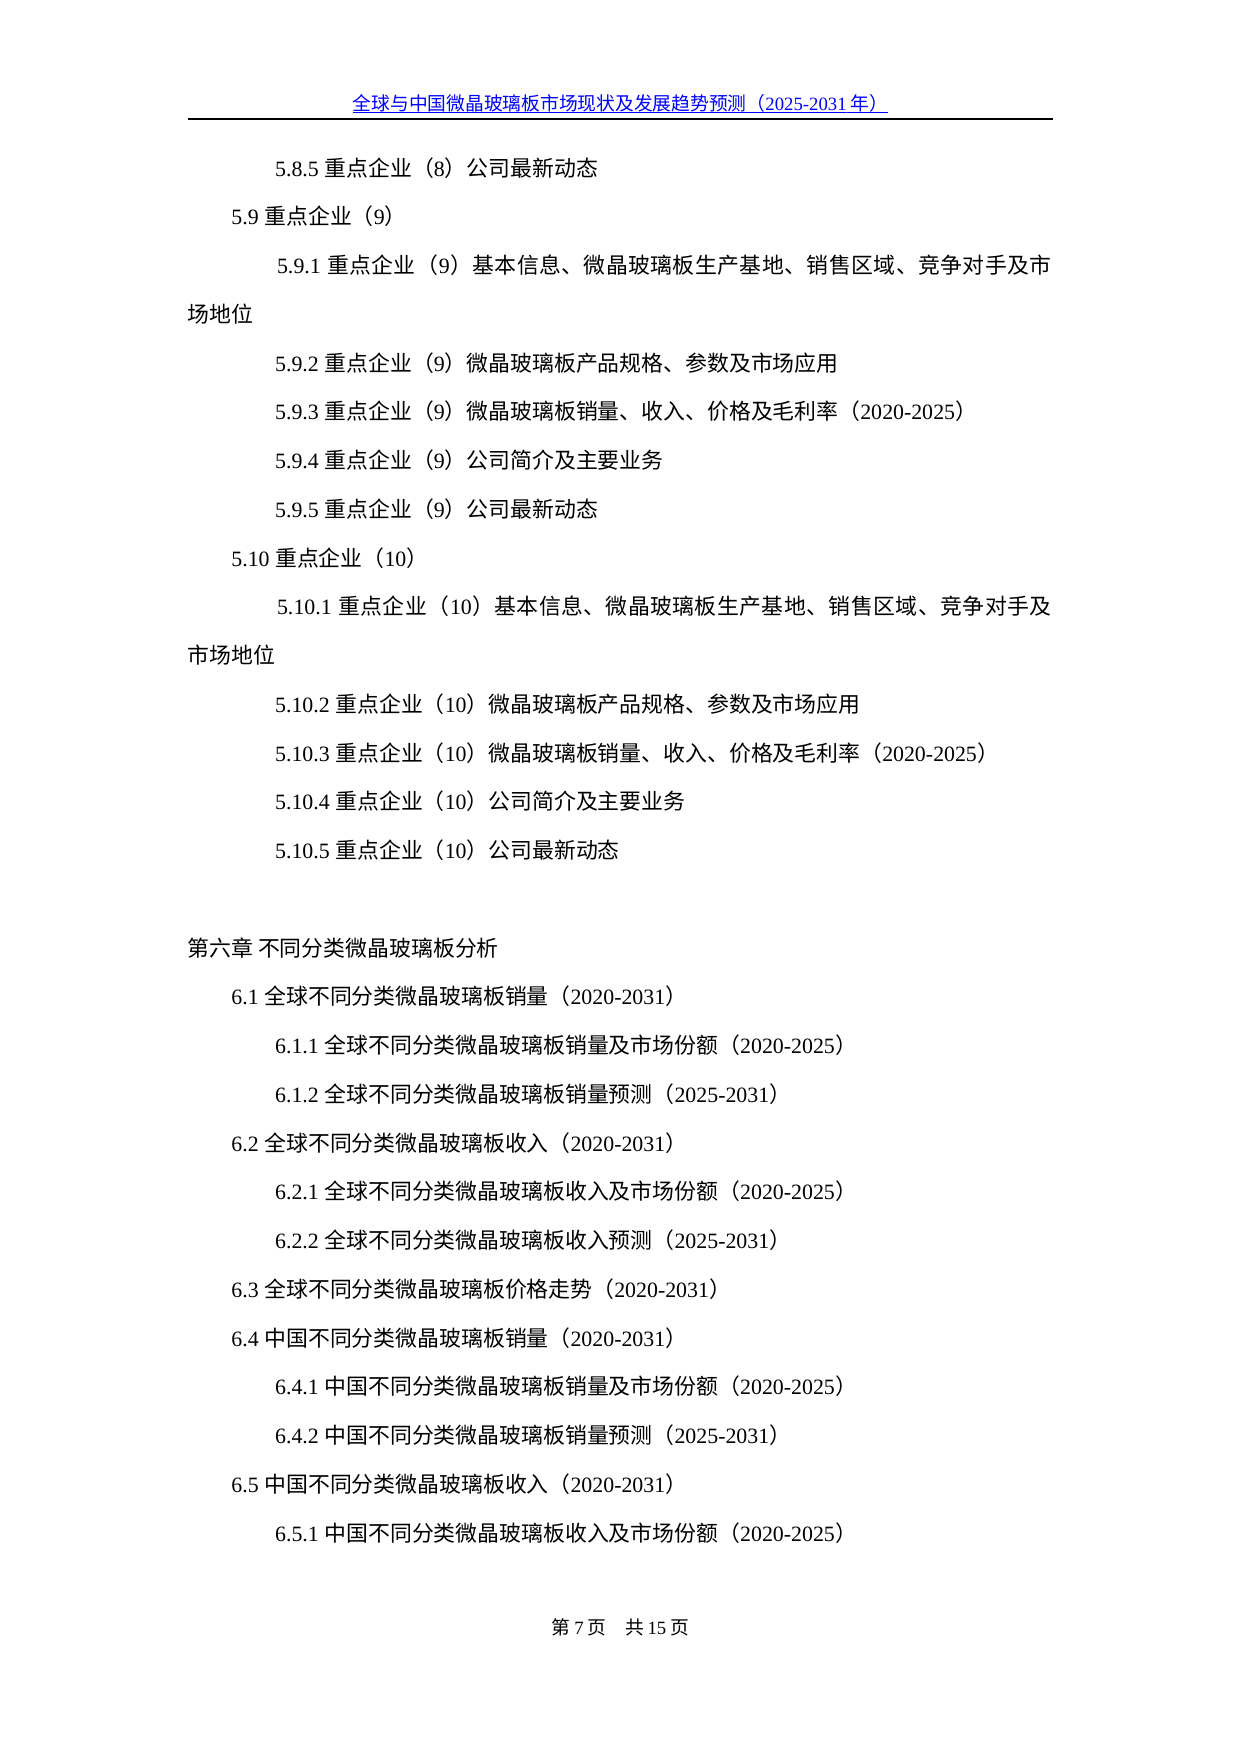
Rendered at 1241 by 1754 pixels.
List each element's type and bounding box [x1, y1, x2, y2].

text [187, 150, 1053, 1548]
